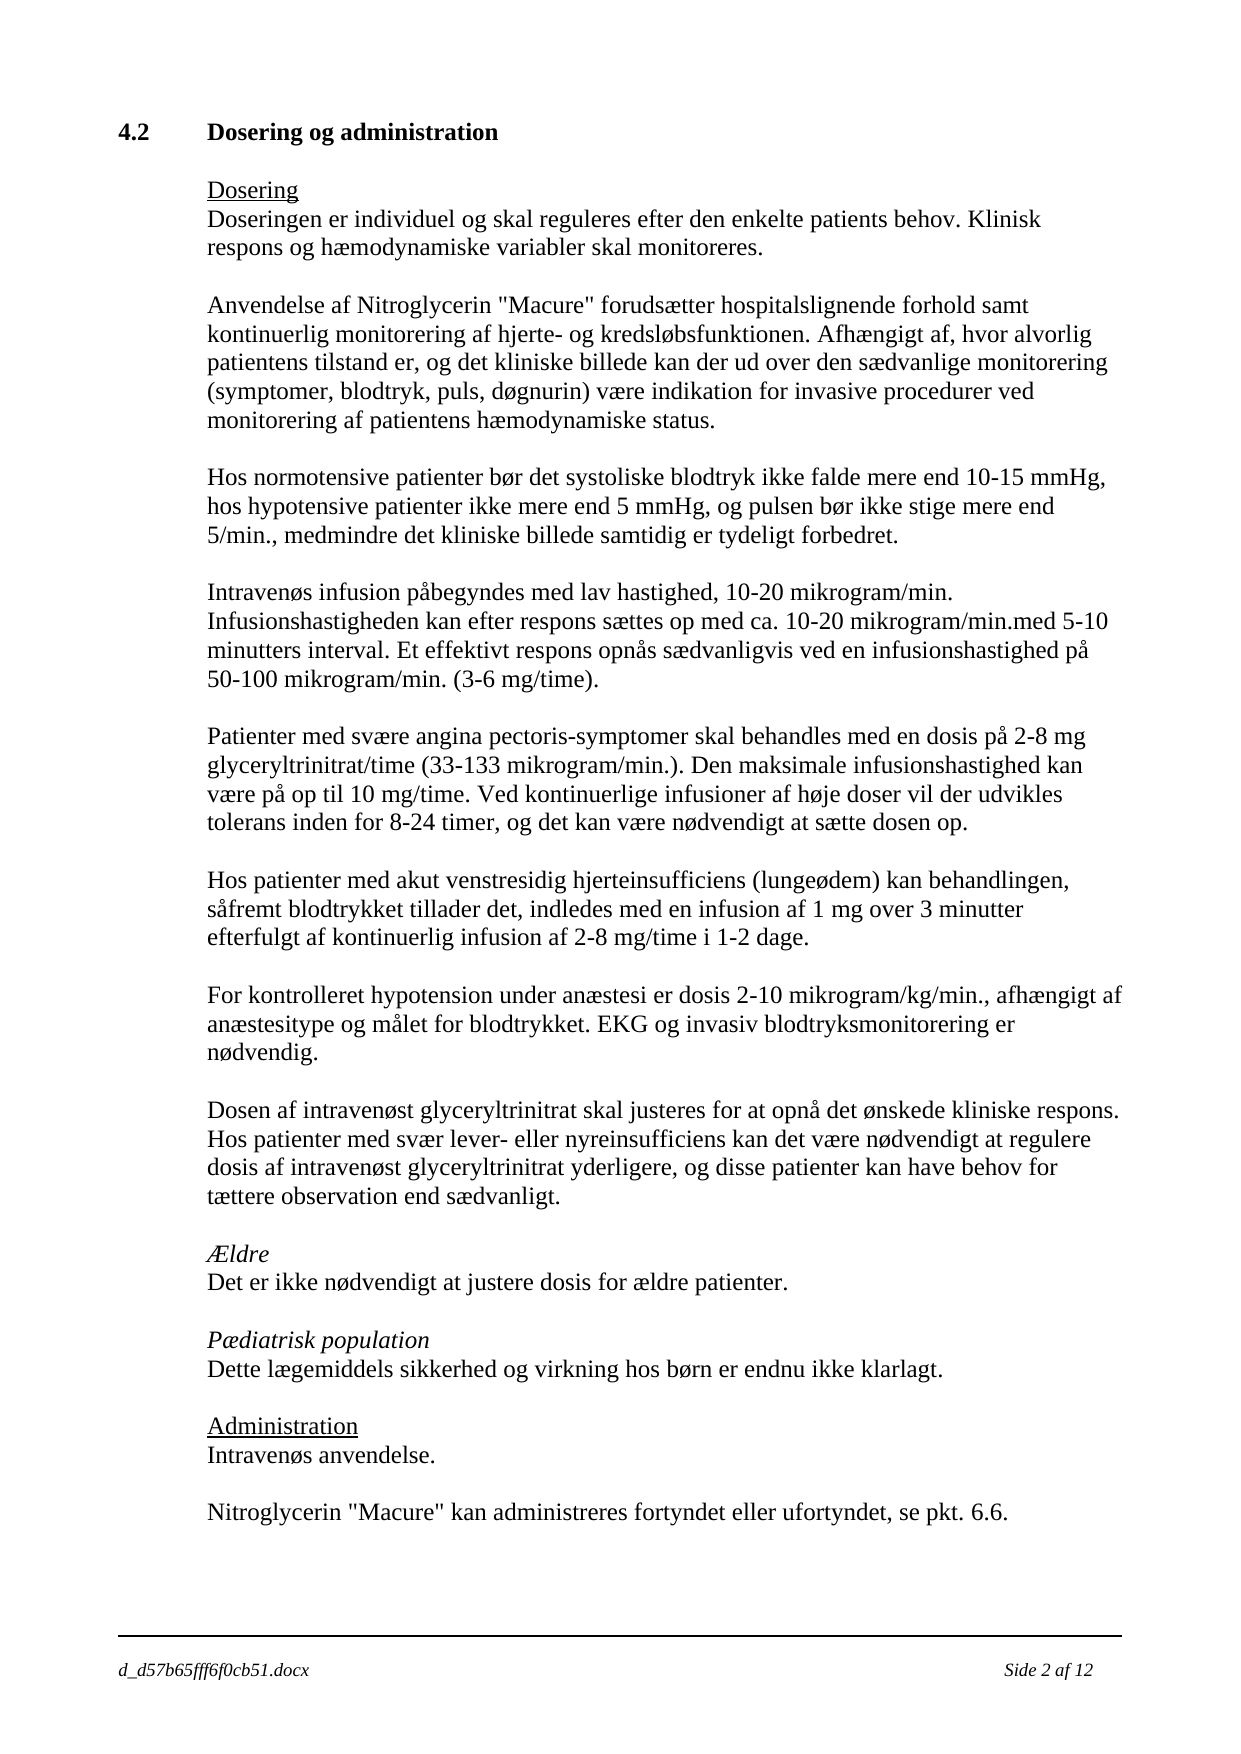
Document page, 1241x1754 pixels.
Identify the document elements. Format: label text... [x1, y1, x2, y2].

text Ældre [207, 1239, 1122, 1267]
text Pædiatrisk population [207, 1325, 1122, 1354]
text Doseringen er individuel og skal reguleres efter den enkelte patients behov. Klinisk respons og hæmodynamiske variabler skal monitoreres. [207, 204, 1122, 261]
text Dosen af intravenøst glyceryltrinitrat skal justeres for at opnå det ønskede kliniske respons. Hos patienter med svær lever- eller nyreinsufficiens kan det være nødvendigt at regulere dosis af intravenøst glyceryltrinitrat yderligere, og disse patienter kan have behov for tættere observation end sædvanligt. [207, 1095, 1122, 1210]
text Administration [207, 1411, 1122, 1440]
text Patienter med svære angina pectoris-symptomer skal behandles med en dosis på 2-8 mg glyceryltrinitrat/time (33-133 mikrogram/min.). Den maksimale infusionshastighed kan være på op til 10 mg/time. Ved kontinuerlige infusioner af høje doser vil der udvikles tolerans inden for 8-24 timer, og det kan være nødvendigt at sætte dosen op. [207, 721, 1122, 836]
text Dette lægemiddels sikkerhed og virkning hos børn er endnu ikke klarlagt. [207, 1354, 1122, 1382]
text Anvendelse af Nitroglycerin "Macure" forudsætter hospitalslignende forhold samt kontinuerlig monitorering af hjerte- og kredsløbsfunktionen. Afhængigt af, hvor alvorlig patientens tilstand er, og det kliniske billede kan der ud over den sædvanlige monitorering (symptomer, blodtryk, puls, døgnurin) være indikation for invasive procedurer ved monitorering af patientens hæmodynamiske status. [207, 290, 1122, 434]
text 4.2 Dosering og administration [118, 117, 1122, 146]
text Hos patienter med akut venstresidig hjerteinsufficiens (lungeødem) kan behandlingen, såfremt blodtrykket tillader det, indledes med en infusion af 1 mg over 3 minutter efterfulgt af kontinuerlig infusion af 2-8 mg/time i 1-2 dage. [207, 865, 1122, 951]
text Intravenøs anvendelse. [207, 1440, 1122, 1469]
text For kontrolleret hypotension under anæstesi er dosis 2-10 mikrogram/kg/min., afhængigt af anæstesitype og målet for blodtrykket. EKG og invasiv blodtryksmonitorering er nødvendig. [207, 980, 1122, 1066]
text Intravenøs infusion påbegyndes med lav hastighed, 10-20 mikrogram/min. Infusionshastigheden kan efter respons sættes op med ca. 10-20 mikrogram/min.med 5-10 minutters interval. Et effektivt respons opnås sædvanligvis ved en infusionshastighed på 50-100 mikrogram/min. (3-6 mg/time). [207, 577, 1122, 692]
text Hos normotensive patienter bør det systoliske blodtryk ikke falde mere end 10-15 mmHg, hos hypotensive patienter ikke mere end 5 mmHg, og pulsen bør ikke stige mere end 5/min., medmindre det kliniske billede samtidig er tydeligt forbedret. [207, 462, 1122, 549]
text Det er ikke nødvendigt at justere dosis for ældre patienter. [207, 1267, 1122, 1296]
text Dosering [207, 175, 1122, 204]
text Nitroglycerin "Macure" kan administreres fortyndet eller ufortyndet, se pkt. 6.6. [207, 1497, 1122, 1526]
